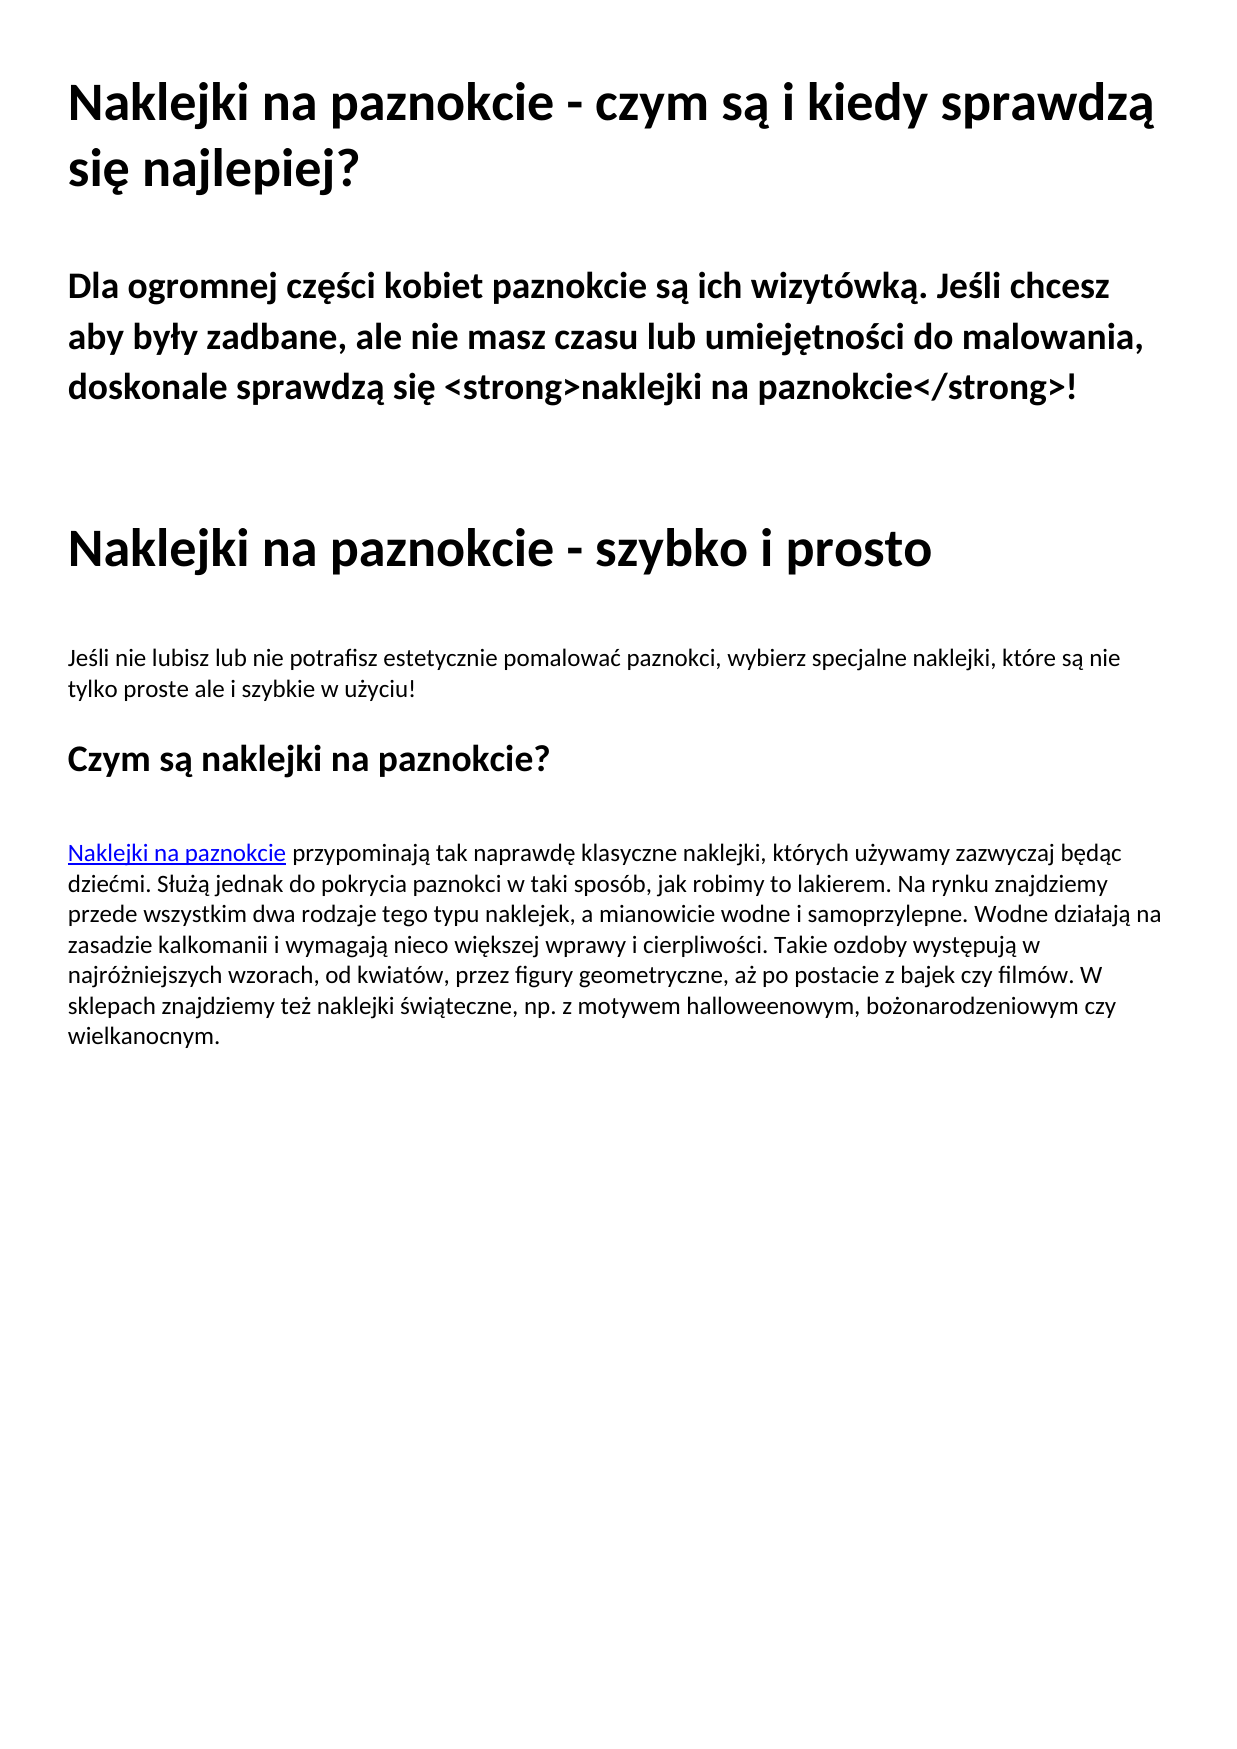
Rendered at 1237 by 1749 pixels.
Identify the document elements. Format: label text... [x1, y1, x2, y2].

text Czym są naklejki na paznokcie? [68, 735, 1169, 781]
text Dla ogromnej części kobiet paznokcie są ich wizytówką. Jeśli chcesz aby były zadbane, ale nie masz czasu lub umiejętności do malowania, doskonale sprawdzą się <strong>naklejki na paznokcie</strong>! [68, 262, 1169, 409]
text Jeśli nie lubisz lub nie potrafisz estetycznie pomalować paznokci, wybierz specjalne naklejki, które są nie tylko proste ale i szybkie w użyciu! [68, 642, 1169, 703]
text Naklejki na paznokcie - czym są i kiedy sprawdzą się najlepiej? [68, 68, 1169, 200]
text Naklejki na paznokcie - szybko i prosto [68, 514, 1169, 580]
text Naklejki na paznokcie przypominają tak naprawdę klasyczne naklejki, których używamy zazwyczaj będąc dziećmi. Służą jednak do pokrycia paznokci w taki sposób, jak robimy to lakierem. Na rynku znajdziemy przede wszystkim dwa rodzaje tego typu naklejek, a mianowicie wodne i samoprzylepne. Wodne działają na zasadzie kalkomanii i wymagają nieco większej wprawy i cierpliwości. Takie ozdoby występują w najróżniejszych wzorach, od kwiatów, przez figury geometryczne, aż po postacie z bajek czy filmów. W sklepach znajdziemy też naklejki świąteczne, np. z motywem halloweenowym, bożonarodzeniowym czy wielkanocnym. [68, 837, 1169, 1051]
